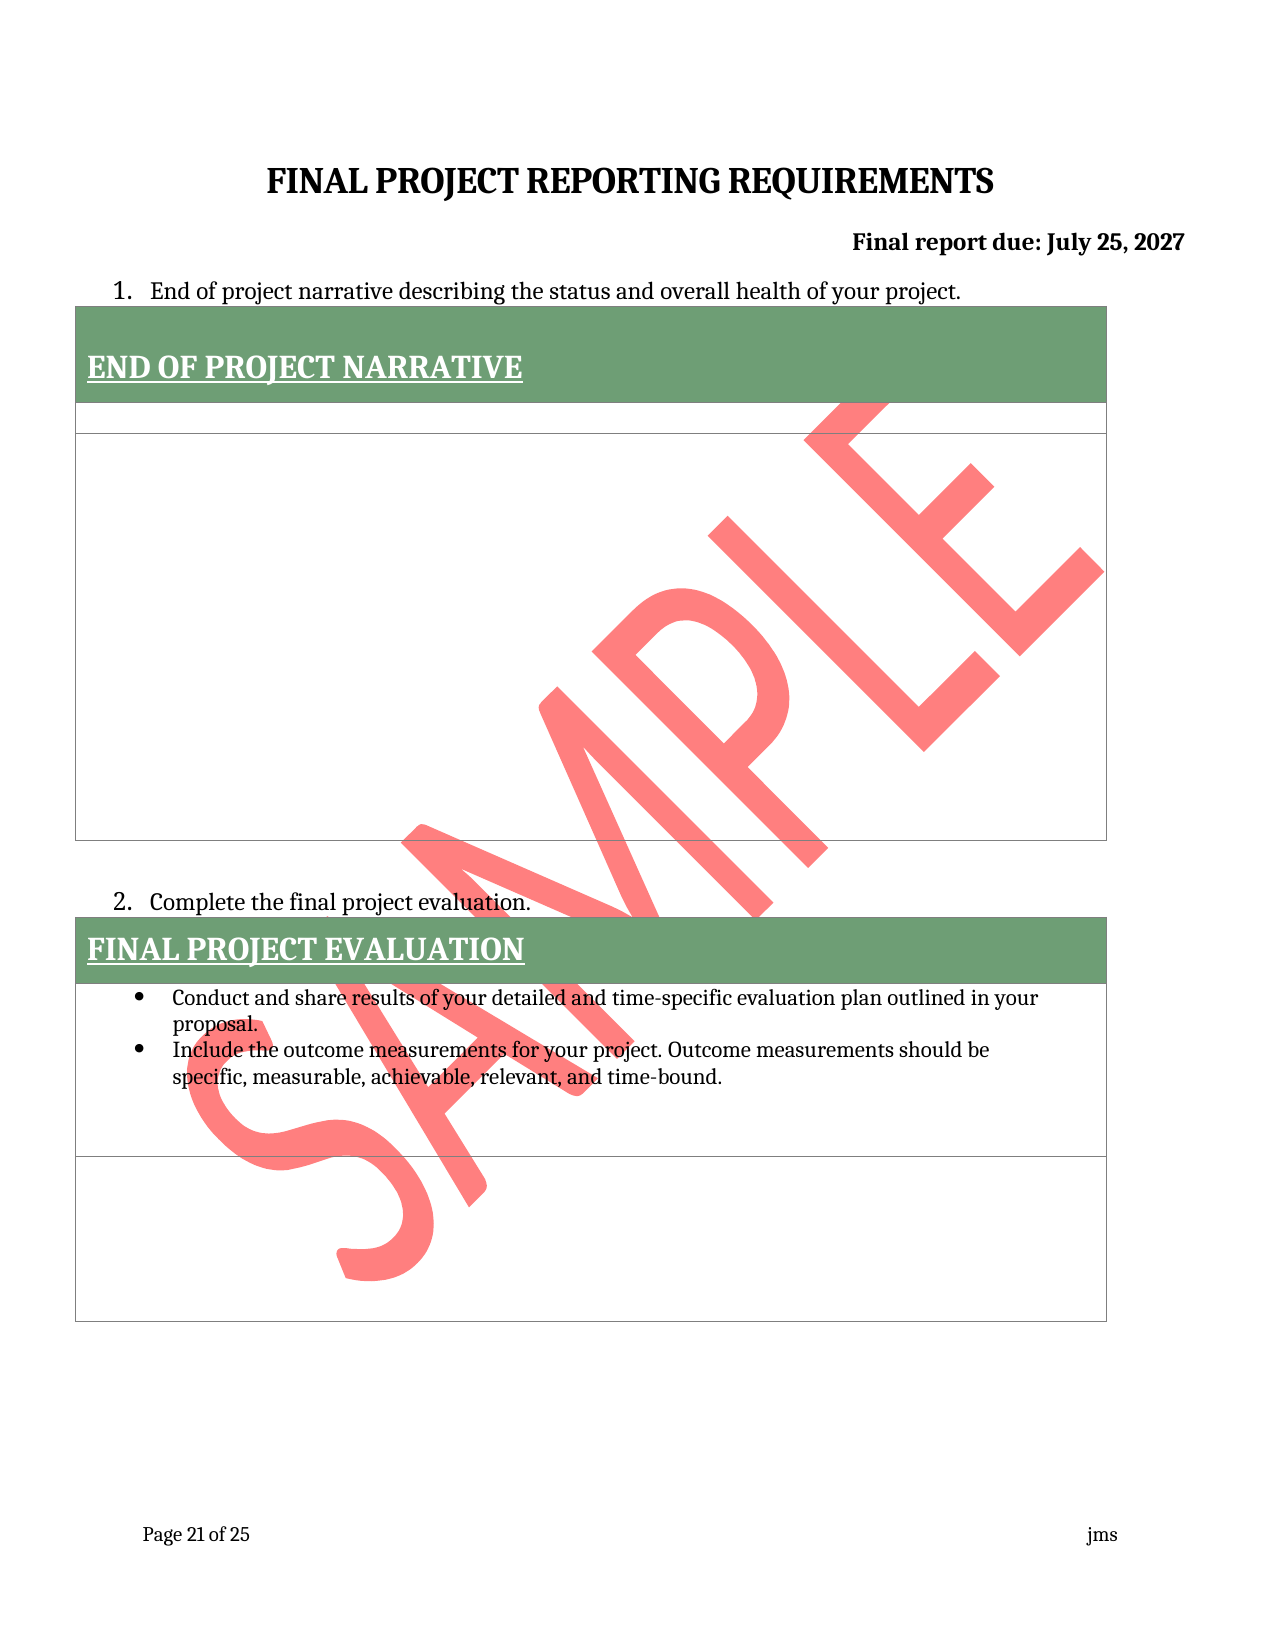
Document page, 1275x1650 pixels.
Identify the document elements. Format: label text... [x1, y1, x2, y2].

title FINAL PROJECT REPORTING REQUIREMENTS [75, 159, 1185, 202]
list Complete the final project evaluation. [112, 886, 1185, 917]
table_header END OF PROJECT NARRATIVE [76, 307, 1106, 402]
table_cell [76, 434, 1106, 840]
table_cell [76, 1157, 1106, 1321]
table_cell [76, 403, 1106, 433]
table_cell Conduct and share results of your detailed and time-specific evaluation plan outlined in your proposal. Include the outcome measurements for your project. Outcome measurements should be specific, measurable, achievable, relevant, and time-bound. [76, 984, 1106, 1156]
list End of project narrative describing the status and overall health of your project. [112, 275, 1185, 306]
table_header FINAL PROJECT EVALUATION [76, 918, 1106, 983]
text Final report due: July 25, 2027 [75, 227, 1185, 256]
